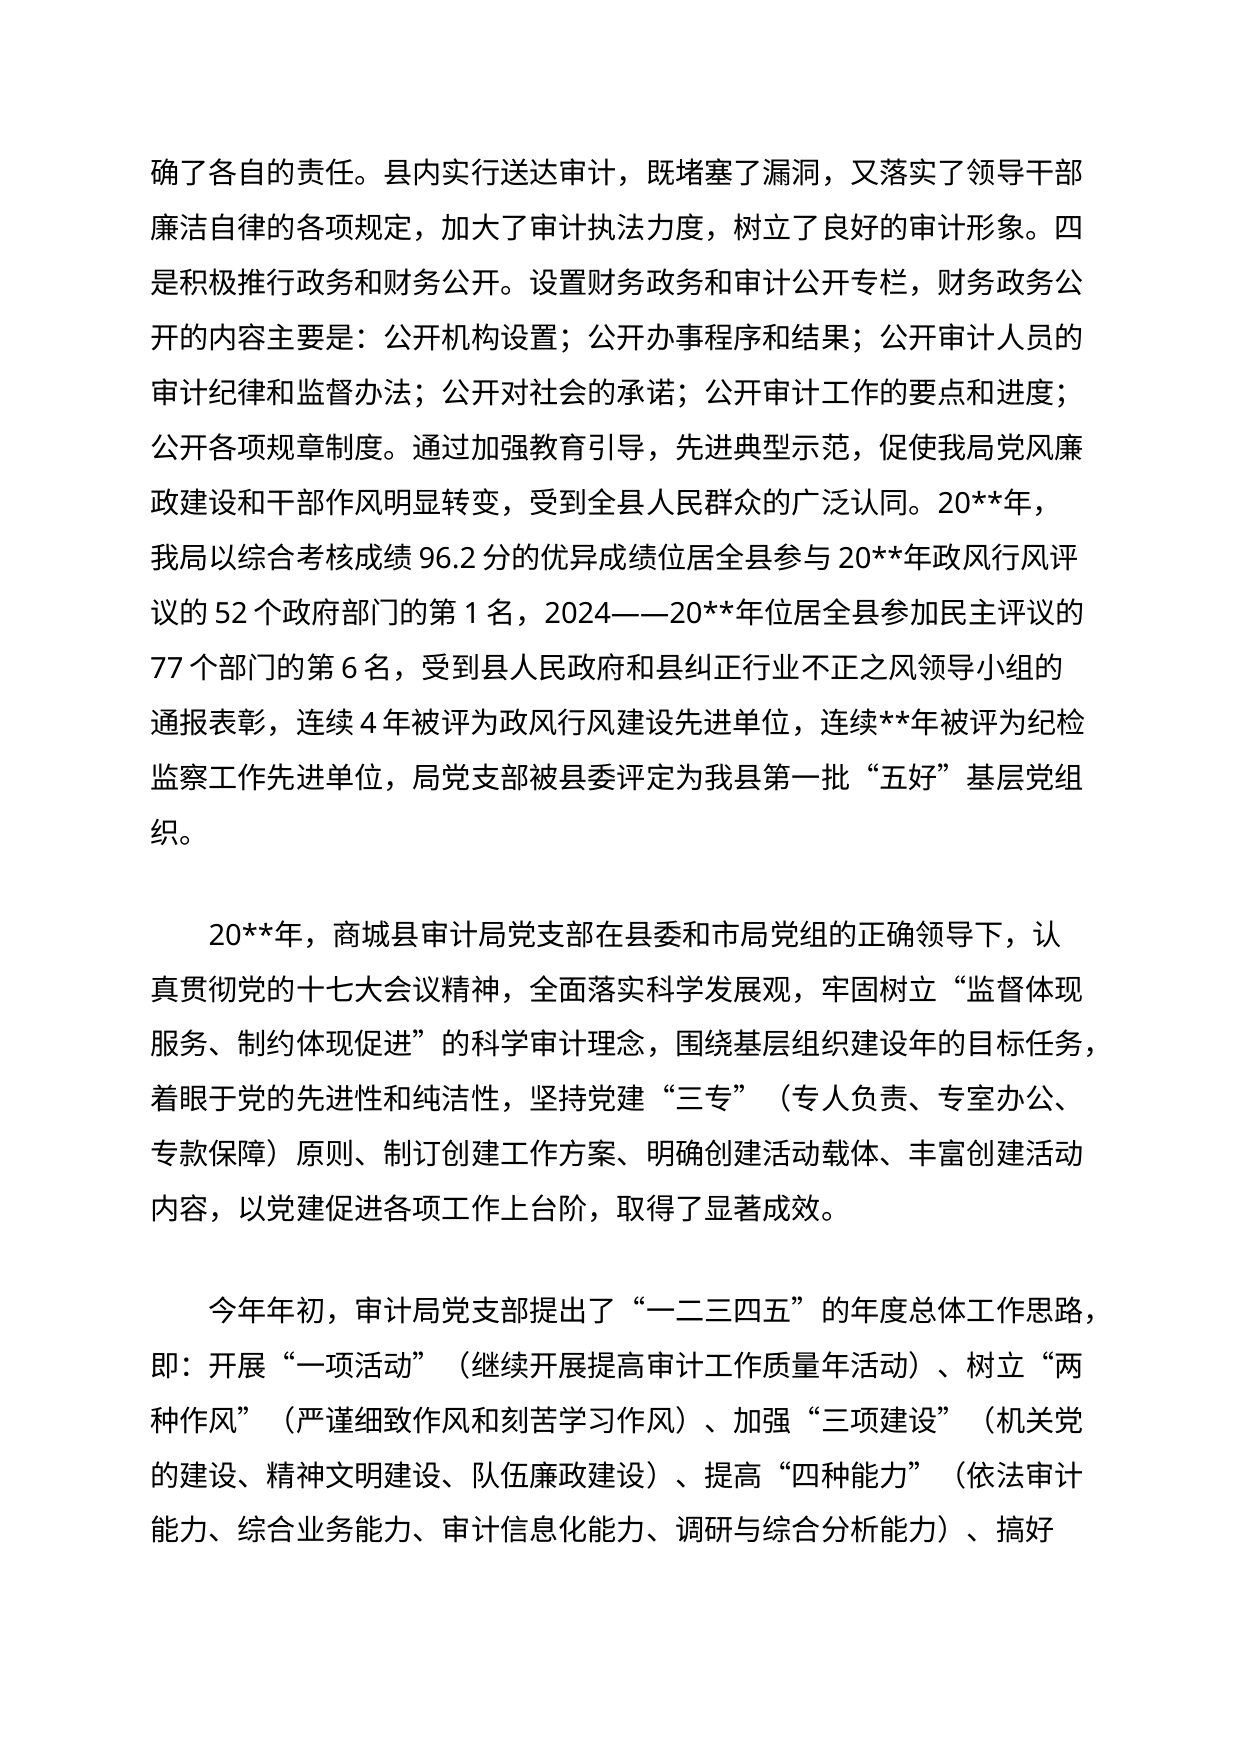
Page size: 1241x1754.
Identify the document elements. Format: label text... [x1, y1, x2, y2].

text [150, 150, 1090, 852]
text 20**年，商城县审计局党支部在县委和市局党组的正确领导下，认真贯彻党的十七大会议精神，全面落实科学发展观，牢固树立“监督体现服务、制约体现促进”的科学审计理念，围绕基层组织建设年的目标任务，着眼于党的先进性和纯洁性，坚持党建“三专”（专人负责、专室办公、专款保障）原则、制订创建工作方案、明确创建活动载体、丰富创建活动内容，以党建促进各项工作上台阶，取得了显著成效。 [150, 911, 1090, 1228]
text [150, 1287, 1090, 1549]
